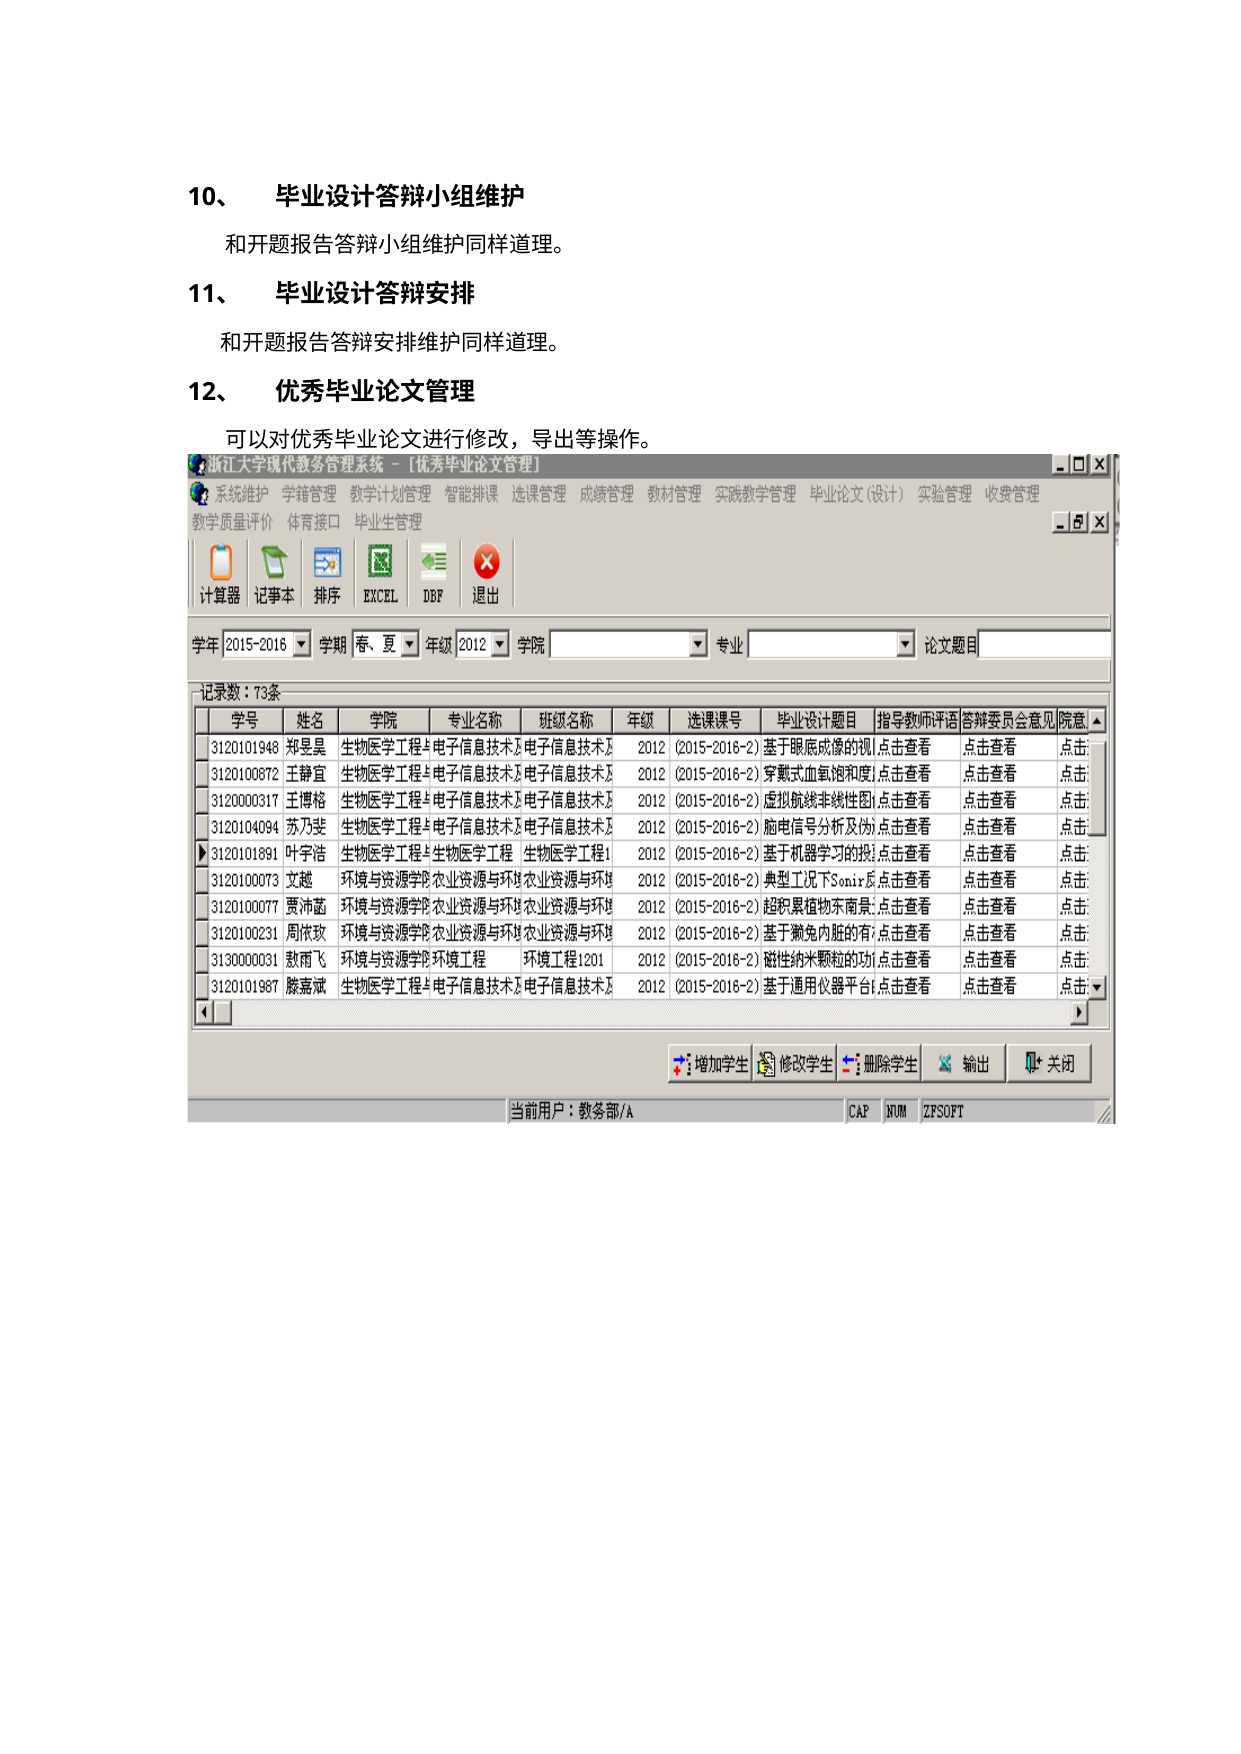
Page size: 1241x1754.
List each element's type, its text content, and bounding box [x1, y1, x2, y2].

list 和开题报告答辩小组维护同样道理。 [225, 227, 1053, 259]
list 毕业设计答辩小组维护 [187, 162, 1053, 227]
picture [187, 454, 1120, 1124]
text 和开题报告答辩安排维护同样道理。 [187, 324, 1053, 357]
list 可以对优秀毕业论文进行修改，导出等操作。 [225, 422, 1053, 454]
list 优秀毕业论文管理 [187, 357, 1053, 422]
list 毕业设计答辩安排 [187, 259, 1053, 324]
